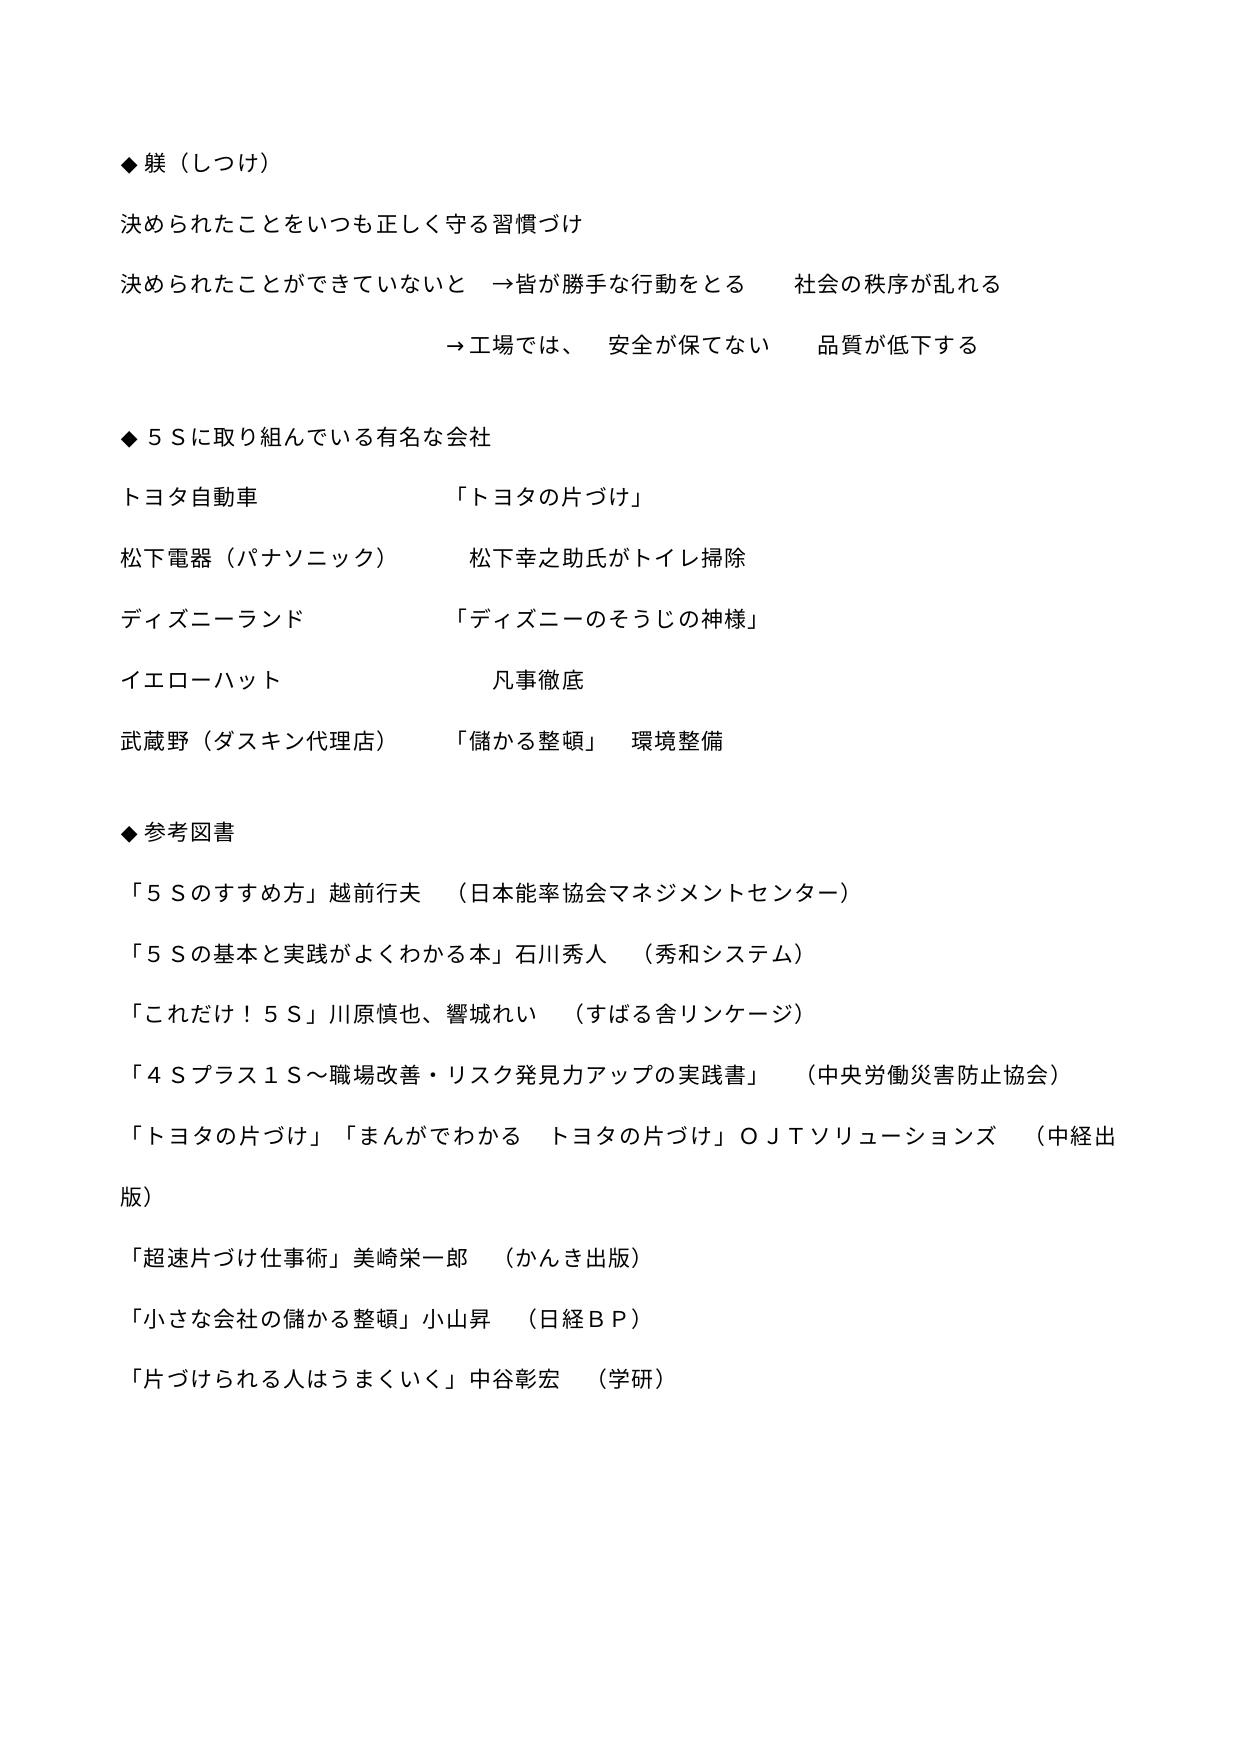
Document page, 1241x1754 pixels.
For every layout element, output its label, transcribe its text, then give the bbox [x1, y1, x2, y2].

text ◆躾（しつけ） [121, 131, 1119, 192]
text 武蔵野（ダスキン代理店） 「儲かる整頓」 環境整備 [121, 709, 1119, 770]
text 「トヨタの片づけ」「まんがでわかる トヨタの片づけ」ＯＪＴソリューションズ （中経出版） [121, 1104, 1119, 1226]
text 「４Ｓプラス１Ｓ～職場改善・リスク発見力アップの実践書」 （中央労働災害防止協会） [121, 1044, 1119, 1104]
text 決められたことをいつも正しく守る習慣づけ [121, 192, 1119, 253]
text 決められたことができていないと →皆が勝手な行動をとる 社会の秩序が乱れる [121, 253, 1119, 314]
text 「片づけられる人はうまくいく」中谷彰宏 （学研） [121, 1348, 1119, 1409]
text ◆参考図書 [121, 800, 1119, 861]
text 松下電器（パナソニック） 松下幸之助氏がトイレ掃除 [121, 527, 1119, 587]
text 「５Ｓの基本と実践がよくわかる本」石川秀人 （秀和システム） [121, 922, 1119, 983]
text 「これだけ！５Ｓ」川原慎也、響城れい （すばる舎リンケージ） [121, 983, 1119, 1044]
text イエローハット 凡事徹底 [121, 648, 1119, 709]
text →工場では、 安全が保てない 品質が低下する [121, 314, 1119, 374]
text 「超速片づけ仕事術」美崎栄一郎 （かんき出版） [121, 1226, 1119, 1287]
text ◆５Ｓに取り組んでいる有名な会社 [121, 405, 1119, 466]
text トヨタ自動車 「トヨタの片づけ」 [121, 466, 1119, 527]
text 「小さな会社の儲かる整頓」小山昇 （日経ＢＰ） [121, 1287, 1119, 1348]
text 「５Ｓのすすめ方」越前行夫 （日本能率協会マネジメントセンター） [121, 861, 1119, 922]
text ディズニーランド 「ディズニーのそうじの神様」 [121, 587, 1119, 648]
